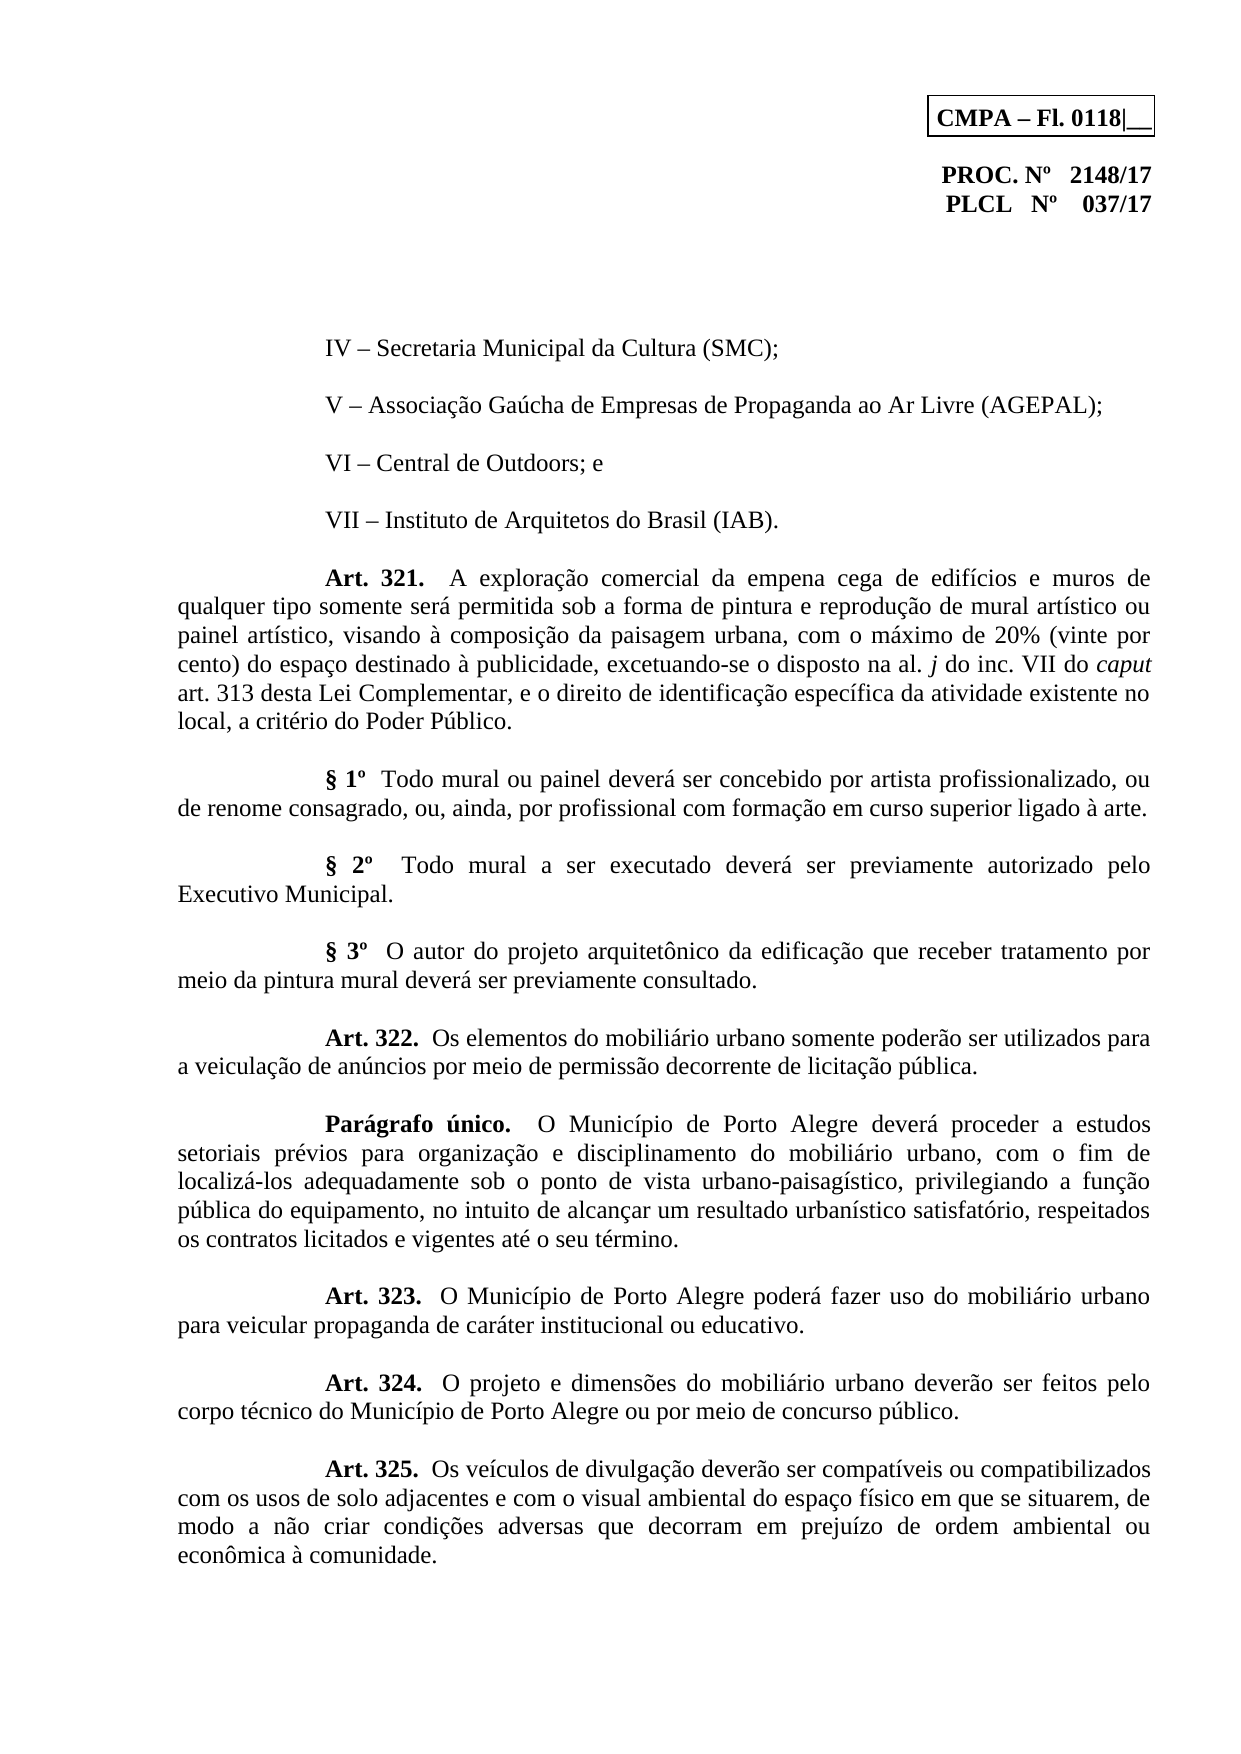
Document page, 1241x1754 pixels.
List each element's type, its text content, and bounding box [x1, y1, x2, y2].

text V – Associação Gaúcha de Empresas de Propaganda ao Ar Livre (AGEPAL); [177, 390, 1152, 419]
text Art. 324. O projeto e dimensões do mobiliário urbano deverão ser feitos pelo corpo técnico do Município de Porto Alegre ou por meio de concurso público. [177, 1368, 1152, 1425]
text IV – Secretaria Municipal da Cultura (SMC); [177, 333, 1152, 361]
text Art. 325. Os veículos de divulgação deverão ser compatíveis ou compatibilizados com os usos de solo adjacentes e com o visual ambiental do espaço físico em que se situarem, de modo a não criar condições adversas que decorram em prejuízo de ordem ambiental ou econômica à comunidade. [177, 1454, 1152, 1569]
text Parágrafo único. O Município de Porto Alegre deverá proceder a estudos setoriais prévios para organização e disciplinamento do mobiliário urbano, com o fim de localizá-los adequadamente sob o ponto de vista urbano-paisagístico, privilegiando a função pública do equipamento, no intuito de alcançar um resultado urbanístico satisfatório, respeitados os contratos licitados e vigentes até o seu término. [177, 1109, 1152, 1253]
text Art. 323. O Município de Porto Alegre poderá fazer uso do mobiliário urbano para veicular propaganda de caráter institucional ou educativo. [177, 1281, 1152, 1339]
text § 3º O autor do projeto arquitetônico da edificação que receber tratamento por meio da pintura mural deverá ser previamente consultado. [177, 936, 1152, 994]
text Art. 322. Os elementos do mobiliário urbano somente poderão ser utilizados para a veiculação de anúncios por meio de permissão decorrente de licitação pública. [177, 1023, 1152, 1080]
text VII – Instituto de Arquitetos do Brasil (IAB). [177, 505, 1152, 534]
text § 1º Todo mural ou painel deverá ser concebido por artista profissionalizado, ou de renome consagrado, ou, ainda, por profissional com formação em curso superior ligado à arte. [177, 764, 1152, 821]
text Art. 321. A exploração comercial da empena cega de edifícios e muros de qualquer tipo somente será permitida sob a forma de pintura e reprodução de mural artístico ou painel artístico, visando à composição da paisagem urbana, com o máximo de 20% (vinte por cento) do espaço destinado à publicidade, excetuando-se o disposto na al. j do inc. VII do caput art. 313 desta Lei Complementar, e o direito de identificação específica da atividade existente no local, a critério do Poder Público. [177, 563, 1152, 735]
text VI – Central de Outdoors; e [177, 448, 1152, 476]
text § 2º Todo mural a ser executado deverá ser previamente autorizado pelo Executivo Municipal. [177, 850, 1152, 908]
